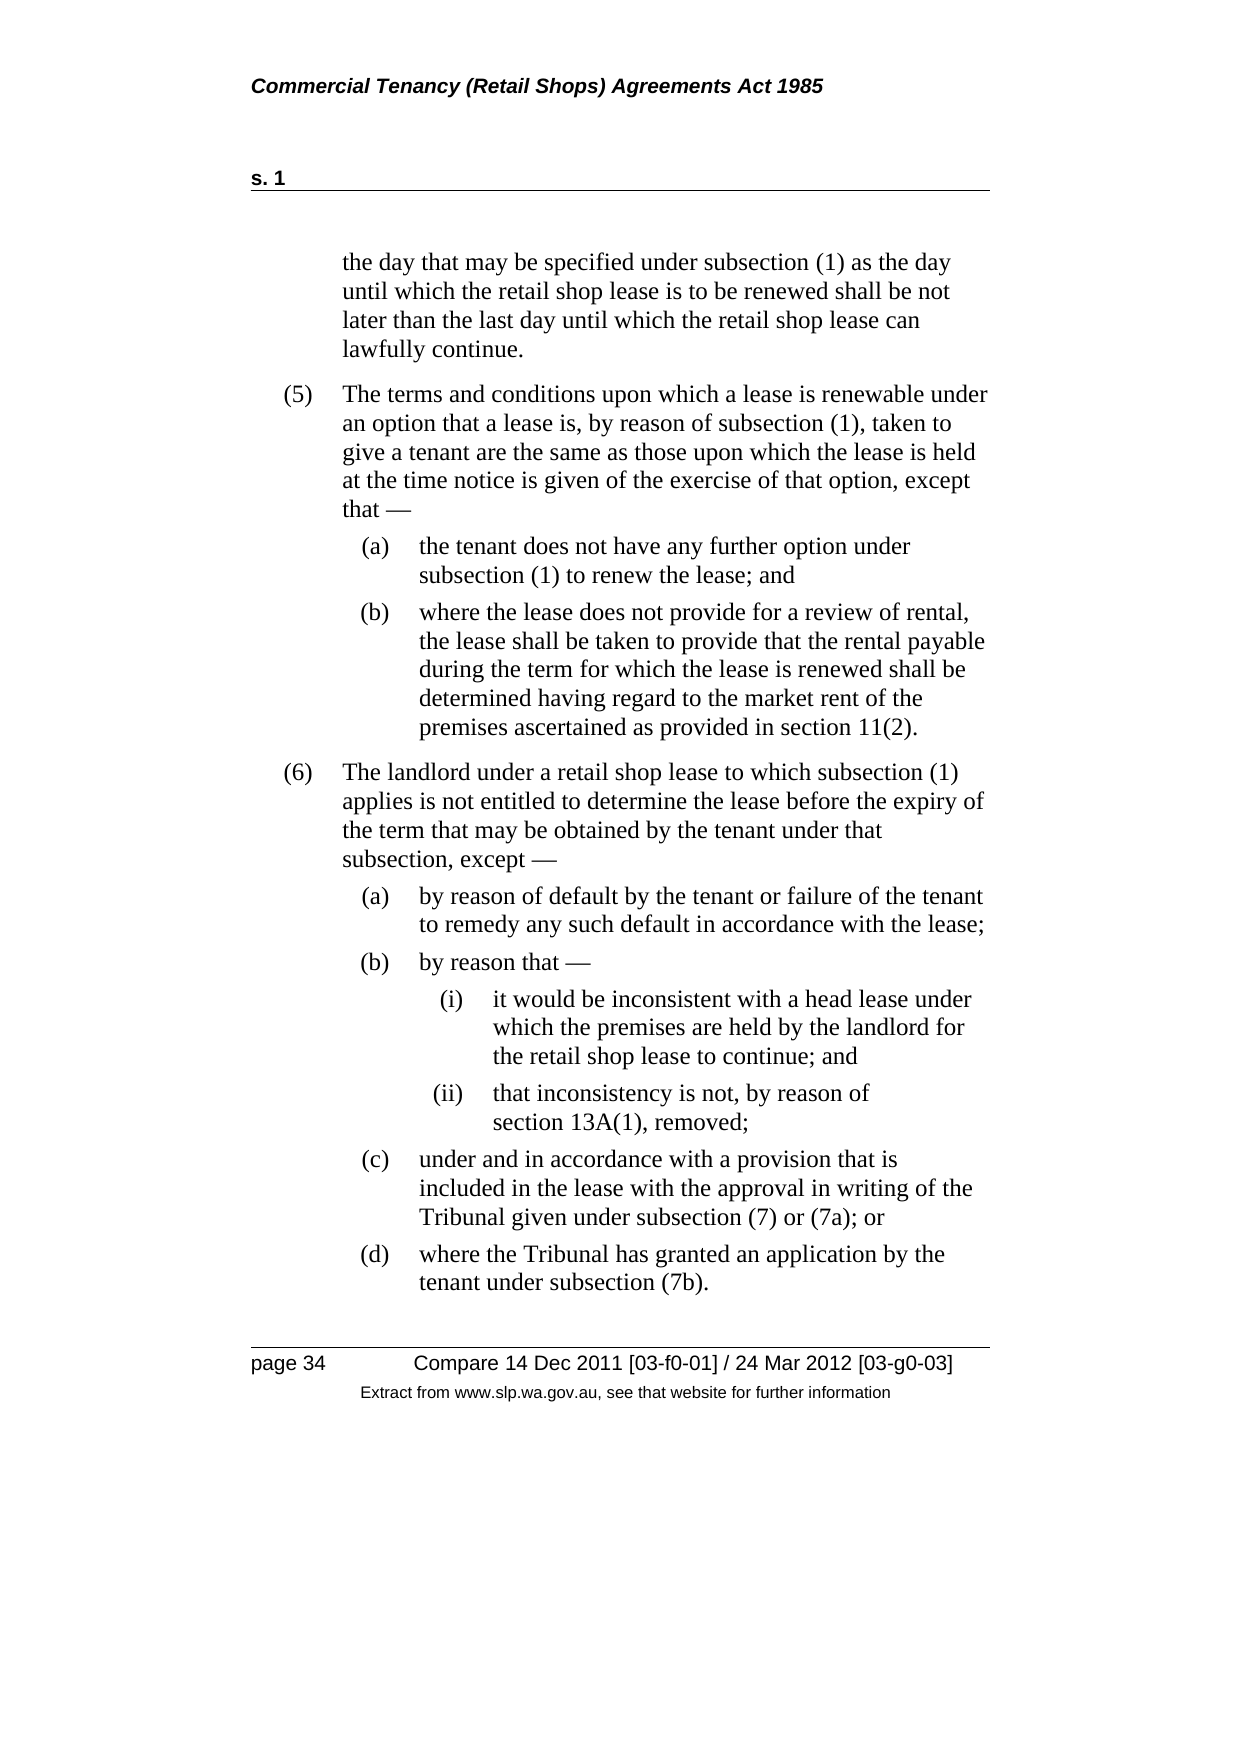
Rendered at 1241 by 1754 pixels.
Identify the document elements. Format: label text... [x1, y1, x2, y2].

text (ii) that inconsistency is not, by reason of section 13A(1), removed; [251, 1078, 990, 1136]
text (b) where the lease does not provide for a review of rental, the lease shall be taken to provide that the rental payable during the term for which the lease is renewed shall be determined having regard to the market rent of the premises ascertained as provided in section 11(2). [251, 597, 990, 741]
text (b) by reason that — [251, 947, 990, 975]
text (d) where the Tribunal has granted an application by the tenant under subsection (7b). [251, 1239, 990, 1296]
text (a) the tenant does not have any further option under subsection (1) to renew the lease; and [251, 531, 990, 589]
text (i) it would be inconsistent with a head lease under which the premises are held by the landlord for the retail shop lease to continue; and [251, 984, 990, 1070]
text (a) by reason of default by the tenant or failure of the tenant to remedy any such default in accordance with the lease; [251, 881, 990, 938]
text the day that may be specified under subsection (1) as the day until which the retail shop lease is to be renewed shall be not later than the last day until which the retail shop lease can lawfully continue. [251, 247, 990, 362]
text (c) under and in accordance with a provision that is included in the lease with the approval in writing of the Tribunal given under subsection (7) or (7a); or [251, 1144, 990, 1230]
text (6) The landlord under a retail shop lease to which subsection (1) applies is not entitled to determine the lease before the expiry of the term that may be obtained by the tenant under that subsection, except — [251, 757, 990, 872]
text (5) The terms and conditions upon which a lease is renewable under an option that a lease is, by reason of subsection (1), taken to give a tenant are the same as those upon which the lease is held at the time notice is given of the exercise of that option, except that — [251, 379, 990, 523]
